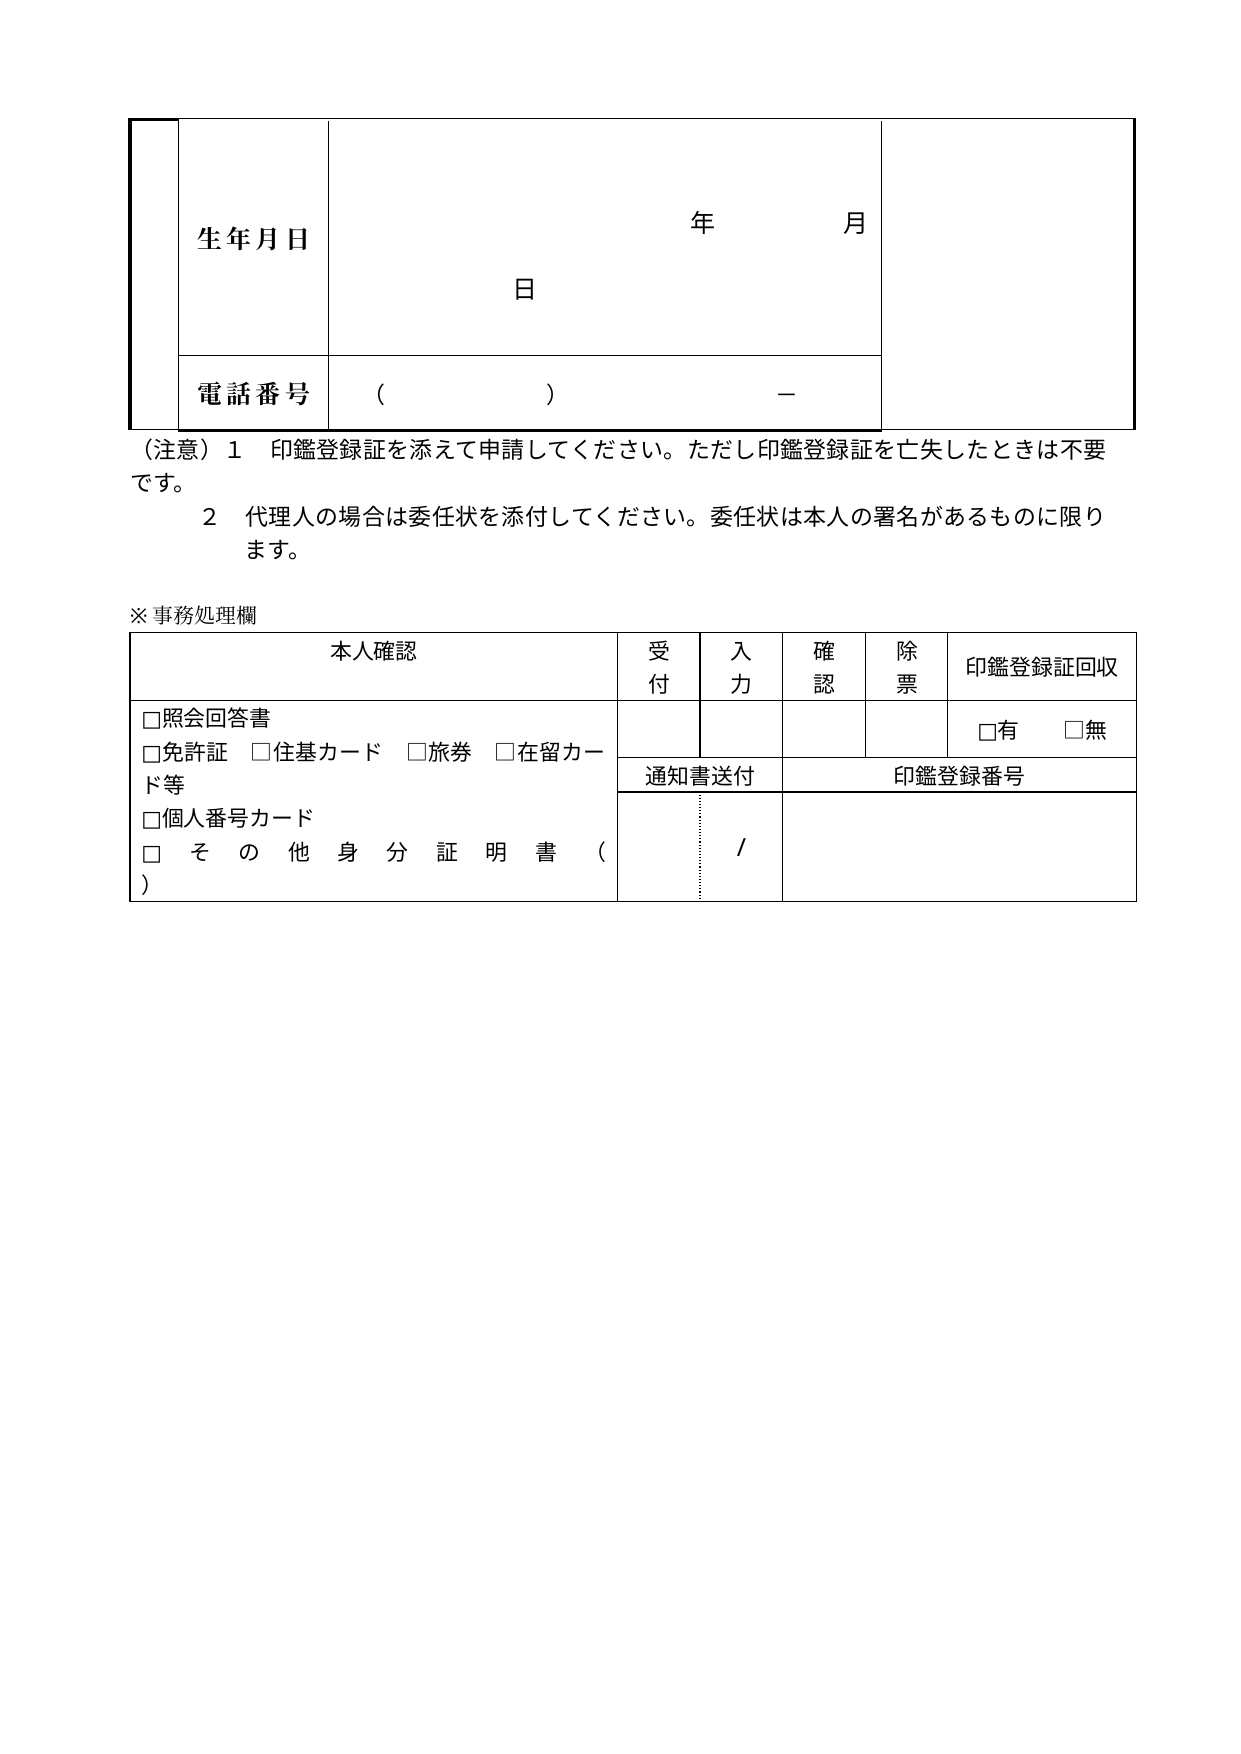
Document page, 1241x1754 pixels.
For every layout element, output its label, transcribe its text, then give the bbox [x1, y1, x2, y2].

table_cell 通知書送付 [618, 758, 782, 791]
table_cell □照会回答書 □免許証 □住基カード □旅券 □在留カード等 □個人番号カード □その他身分証明書（ ） [131, 701, 617, 901]
table_header 本人確認 [131, 633, 617, 699]
table_header 除 票 [866, 633, 947, 699]
table_cell 年 月 日 [329, 119, 881, 354]
text ２ 代理人の場合は委任状を添付してください。委任状は本人の署名があるものに限ります。 [199, 498, 1110, 565]
table_cell [701, 701, 782, 757]
table_cell 生年月日 [179, 119, 328, 354]
table_header 印鑑登録証回収 [948, 633, 1136, 699]
table_header 確 認 [783, 633, 865, 699]
table_cell 印鑑登録番号 [783, 758, 1136, 791]
table_header 受 付 [618, 633, 699, 699]
table_cell □有 □無 [948, 701, 1136, 757]
table_cell [783, 701, 865, 757]
table_header 入 力 [701, 633, 782, 699]
table_cell （ ） － [329, 356, 881, 429]
table_cell [618, 701, 699, 757]
table_cell [618, 793, 700, 901]
table_cell [783, 793, 1136, 901]
text ※ 事務処理欄 [130, 598, 1110, 632]
table_cell [866, 701, 947, 757]
table_cell 電話番号 [179, 356, 328, 429]
table_cell / [700, 793, 782, 901]
text （注意）１ 印鑑登録証を添えて申請してください。ただし印鑑登録証を亡失したときは不要です。 [130, 432, 1110, 498]
